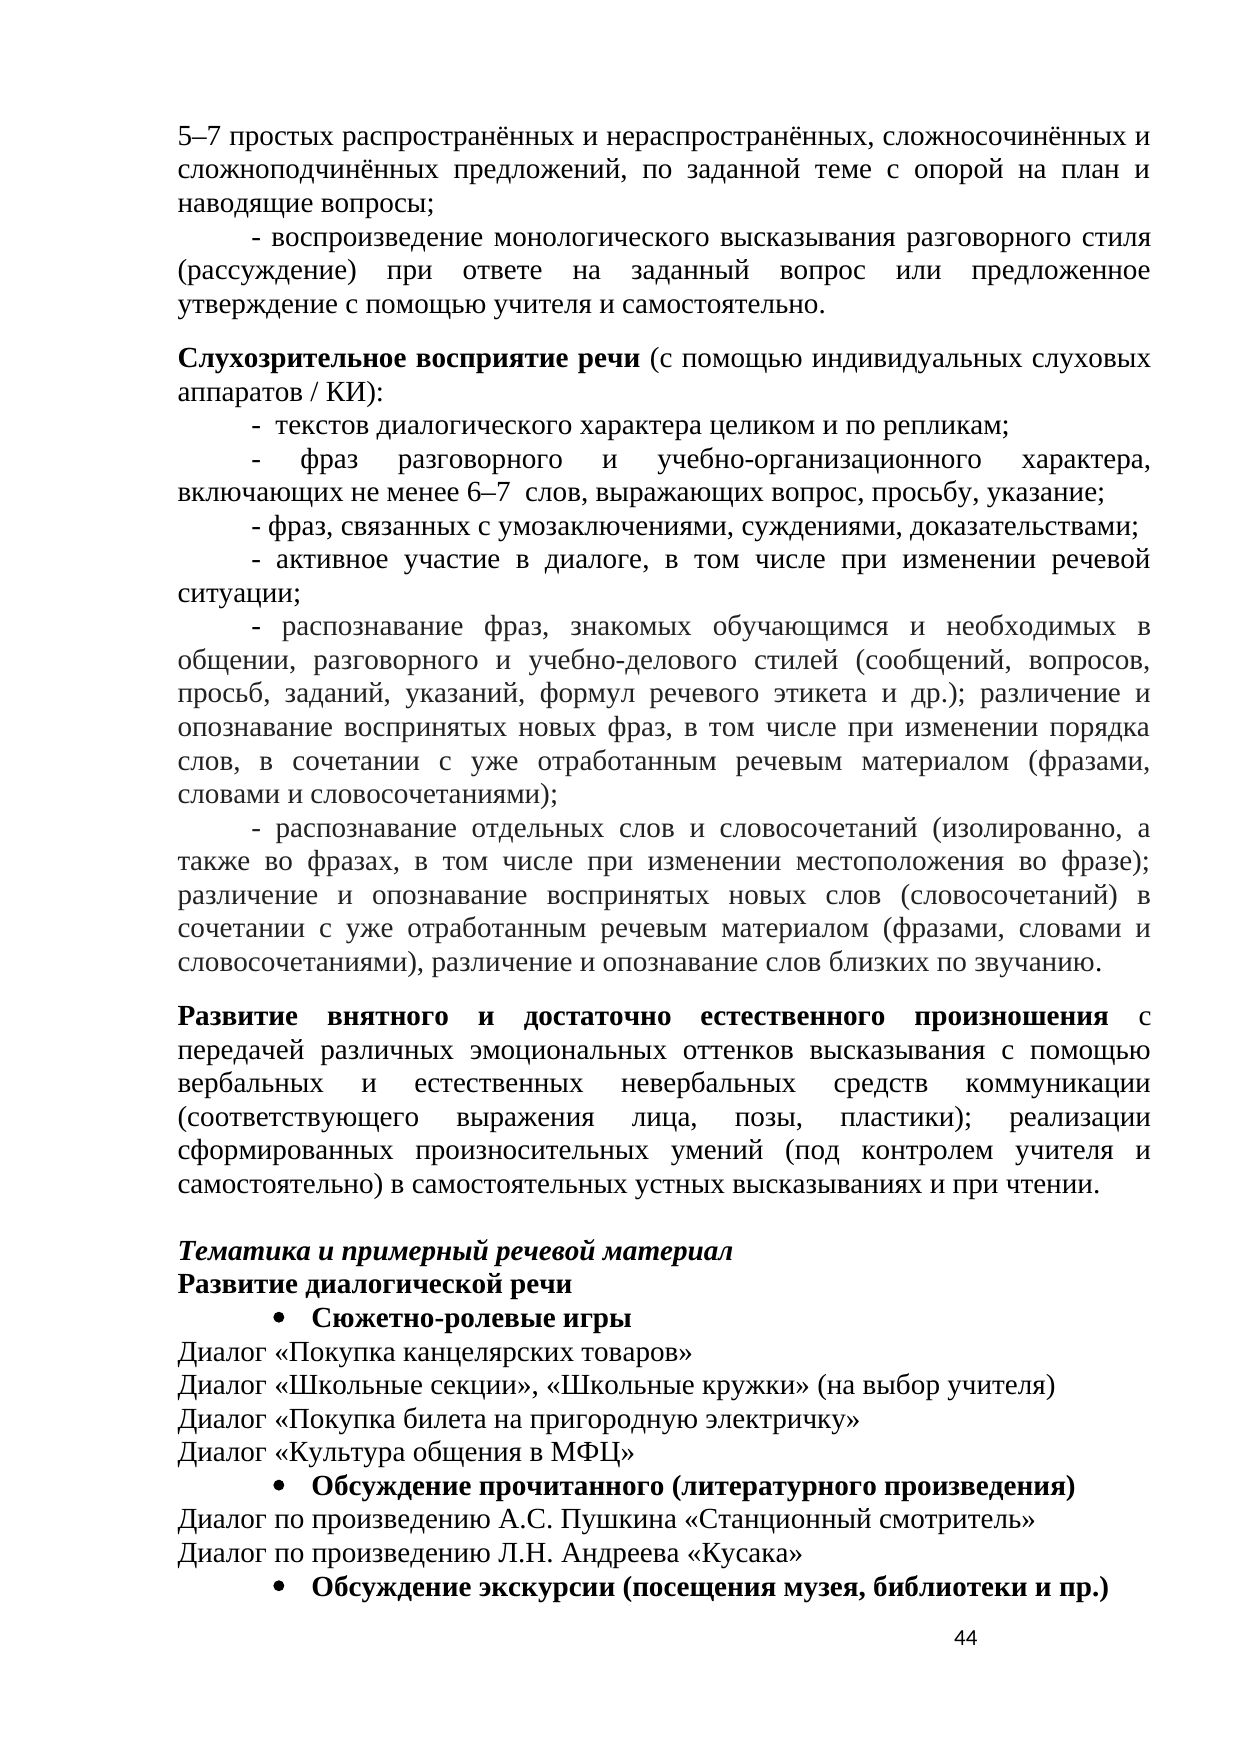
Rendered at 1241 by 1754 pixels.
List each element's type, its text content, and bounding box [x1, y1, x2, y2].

list Обсуждение экскурсии (посещения музея, библиотеки и пр.) [274, 1569, 1152, 1602]
text Развитие диалогической речи [177, 1267, 1152, 1300]
list Сюжетно-ролевые игры [274, 1300, 1152, 1334]
text Диалог «Школьные секции», «Школьные кружки» (на выбор учителя) [177, 1367, 1152, 1401]
list - активное участие в диалоге, в том числе при изменении речевой ситуации; [177, 541, 1152, 608]
text Тематика и примерный речевой материал [177, 1233, 1152, 1267]
text Диалог «Культура общения в МФЦ» [177, 1434, 1152, 1468]
text Диалог «Покупка канцелярских товаров» [177, 1334, 1152, 1367]
list - распознавание фраз, знакомых обучающимся и необходимых в общении, разговорного и учебно-делового стилей (сообщений, вопросов, просьб, заданий, указаний, формул речевого этикета и др.); различение и опознавание воспринятых новых фраз, в том числе при изменении порядка слов, в сочетании с уже отработанным речевым материалом (фразами, словами и словосочетаниями); [177, 608, 1152, 810]
text Диалог «Покупка билета на пригородную электричку» [177, 1401, 1152, 1434]
list Обсуждение прочитанного (литературного произведения) [274, 1468, 1152, 1502]
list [177, 118, 1152, 219]
list - текстов диалогического характера целиком и по репликам; [177, 407, 1152, 441]
text Диалог по произведению А.С. Пушкина «Станционный смотритель» [177, 1502, 1152, 1535]
list - распознавание отдельных слов и словосочетаний (изолированно, а также во фразах, в том числе при изменении местоположения во фразе); различение и опознавание воспринятых новых слов (словосочетаний) в сочетании с уже отработанным речевым материалом (фразами, словами и словосочетаниями), различение и опознавание слов близких по звучанию. [177, 810, 1152, 977]
text Слухозрительное восприятие речи (с помощью индивидуальных слуховых аппаратов / КИ): [177, 340, 1152, 407]
list - фраз разговорного и учебно-организационного характера, включающих не менее 6–7 слов, выражающих вопрос, просьбу, указание; [177, 441, 1152, 508]
text Диалог по произведению Л.Н. Андреева «Кусака» [177, 1535, 1152, 1569]
list - фраз, связанных с умозаключениями, суждениями, доказательствами; [177, 508, 1152, 541]
list - воспроизведение монологического высказывания разговорного стиля (рассуждение) при ответе на заданный вопрос или предложенное утверждение с помощью учителя и самостоятельно. [177, 219, 1152, 319]
text Развитие внятного и достаточно естественного произношения с передачей различных эмоциональных оттенков высказывания с помощью вербальных и естественных невербальных средств коммуникации (соответствующего выражения лица, позы, пластики); реализации сформированных произносительных умений (под контролем учителя и самостоятельно) в самостоятельных устных высказываниях и при чтении. [177, 998, 1152, 1199]
